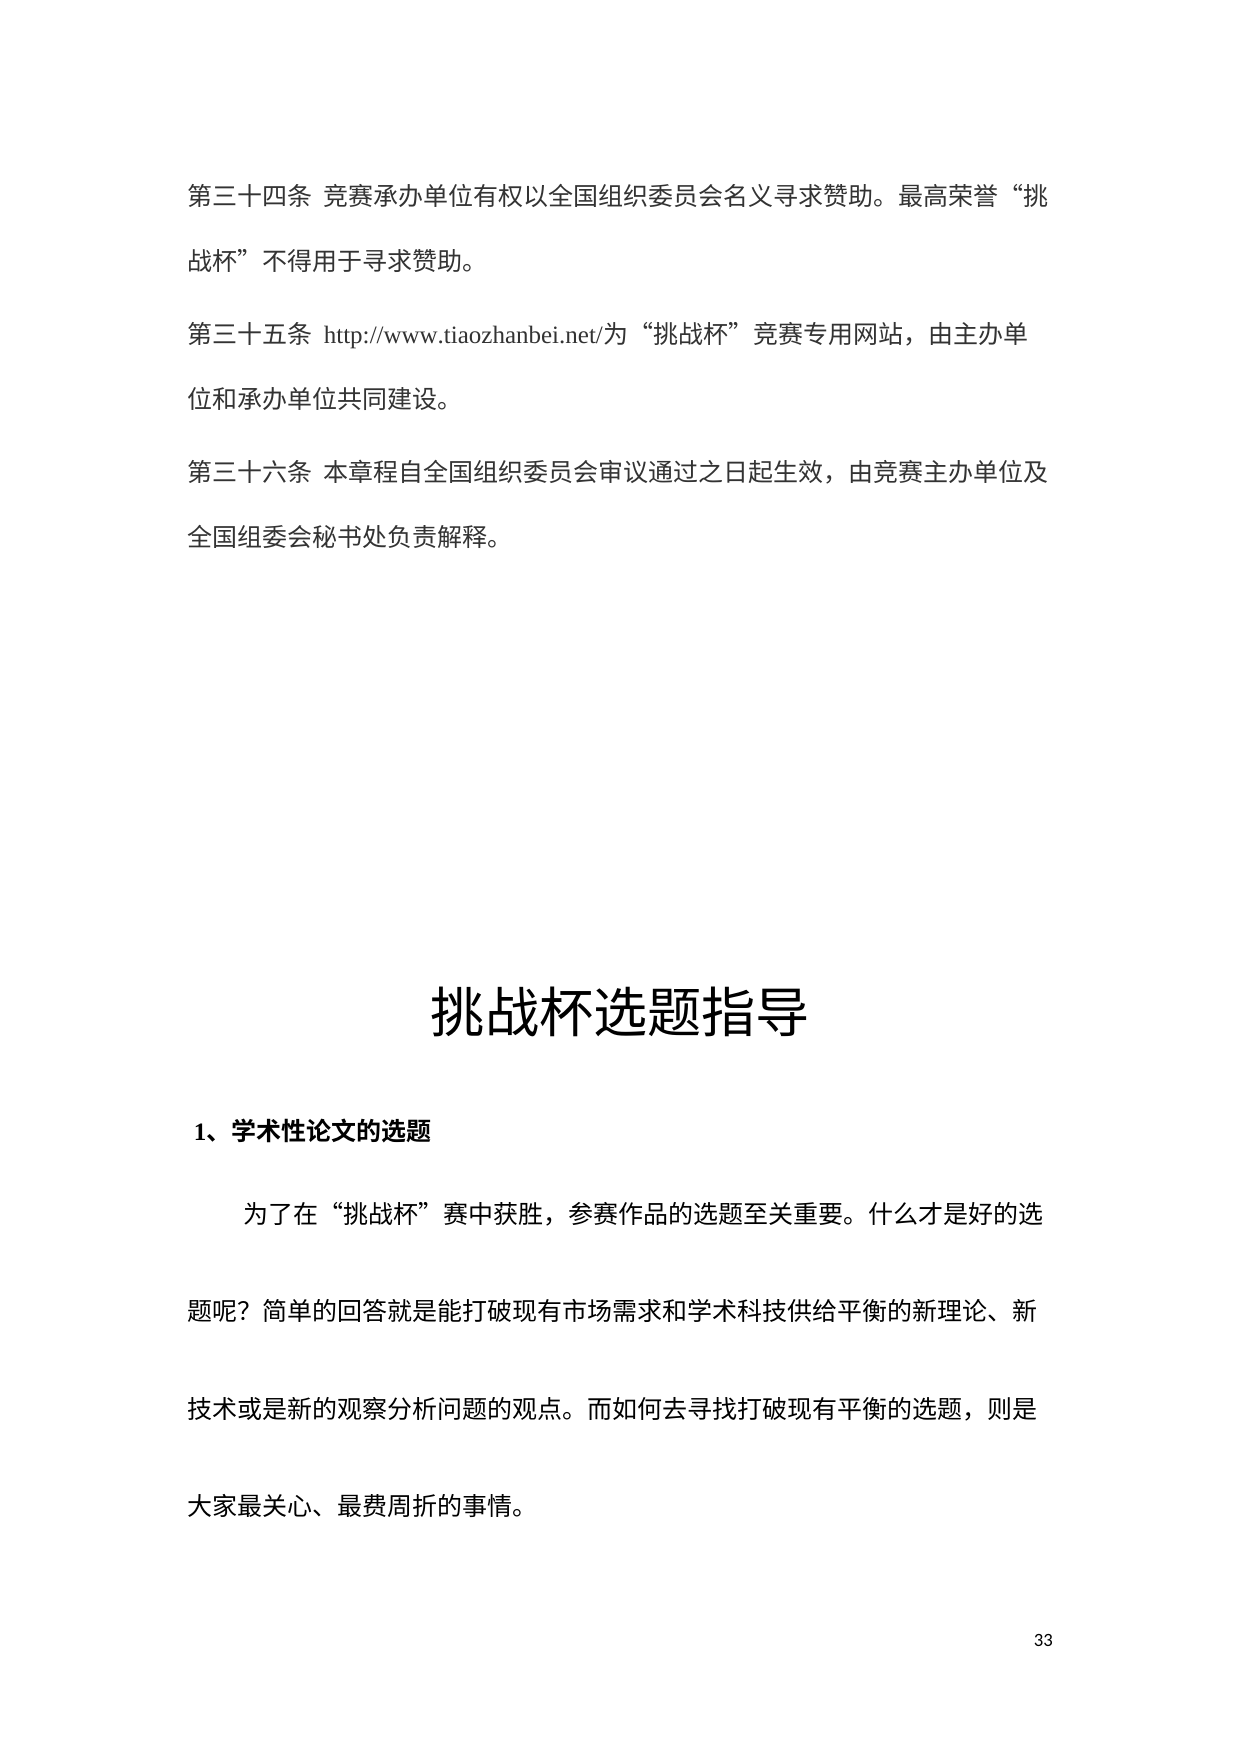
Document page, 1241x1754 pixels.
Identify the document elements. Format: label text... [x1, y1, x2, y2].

text 1、学术性论文的选题 [187, 1097, 1053, 1162]
text 为了在“挑战杯”赛中获胜，参赛作品的选题至关重要。什么才是好的选题呢？简单的回答就是能打破现有市场需求和学术科技供给平衡的新理论、新技术或是新的观察分析问题的观点。而如何去寻找打破现有平衡的选题，则是大家最关心、最费周折的事情。 [187, 1180, 1053, 1537]
text 第三十五条 http://www.tiaozhanbei.net/为“挑战杯”竞赛专用网站，由主办单位和承办单位共同建设。 [187, 300, 1053, 430]
text 第三十四条 竞赛承办单位有权以全国组织委员会名义寻求赞助。最高荣誉“挑战杯”不得用于寻求赞助。 [187, 162, 1053, 292]
text 挑战杯选题指导 [187, 960, 1053, 1057]
text 第三十六条 本章程自全国组织委员会审议通过之日起生效，由竞赛主办单位及全国组委会秘书处负责解释。 [187, 438, 1053, 568]
